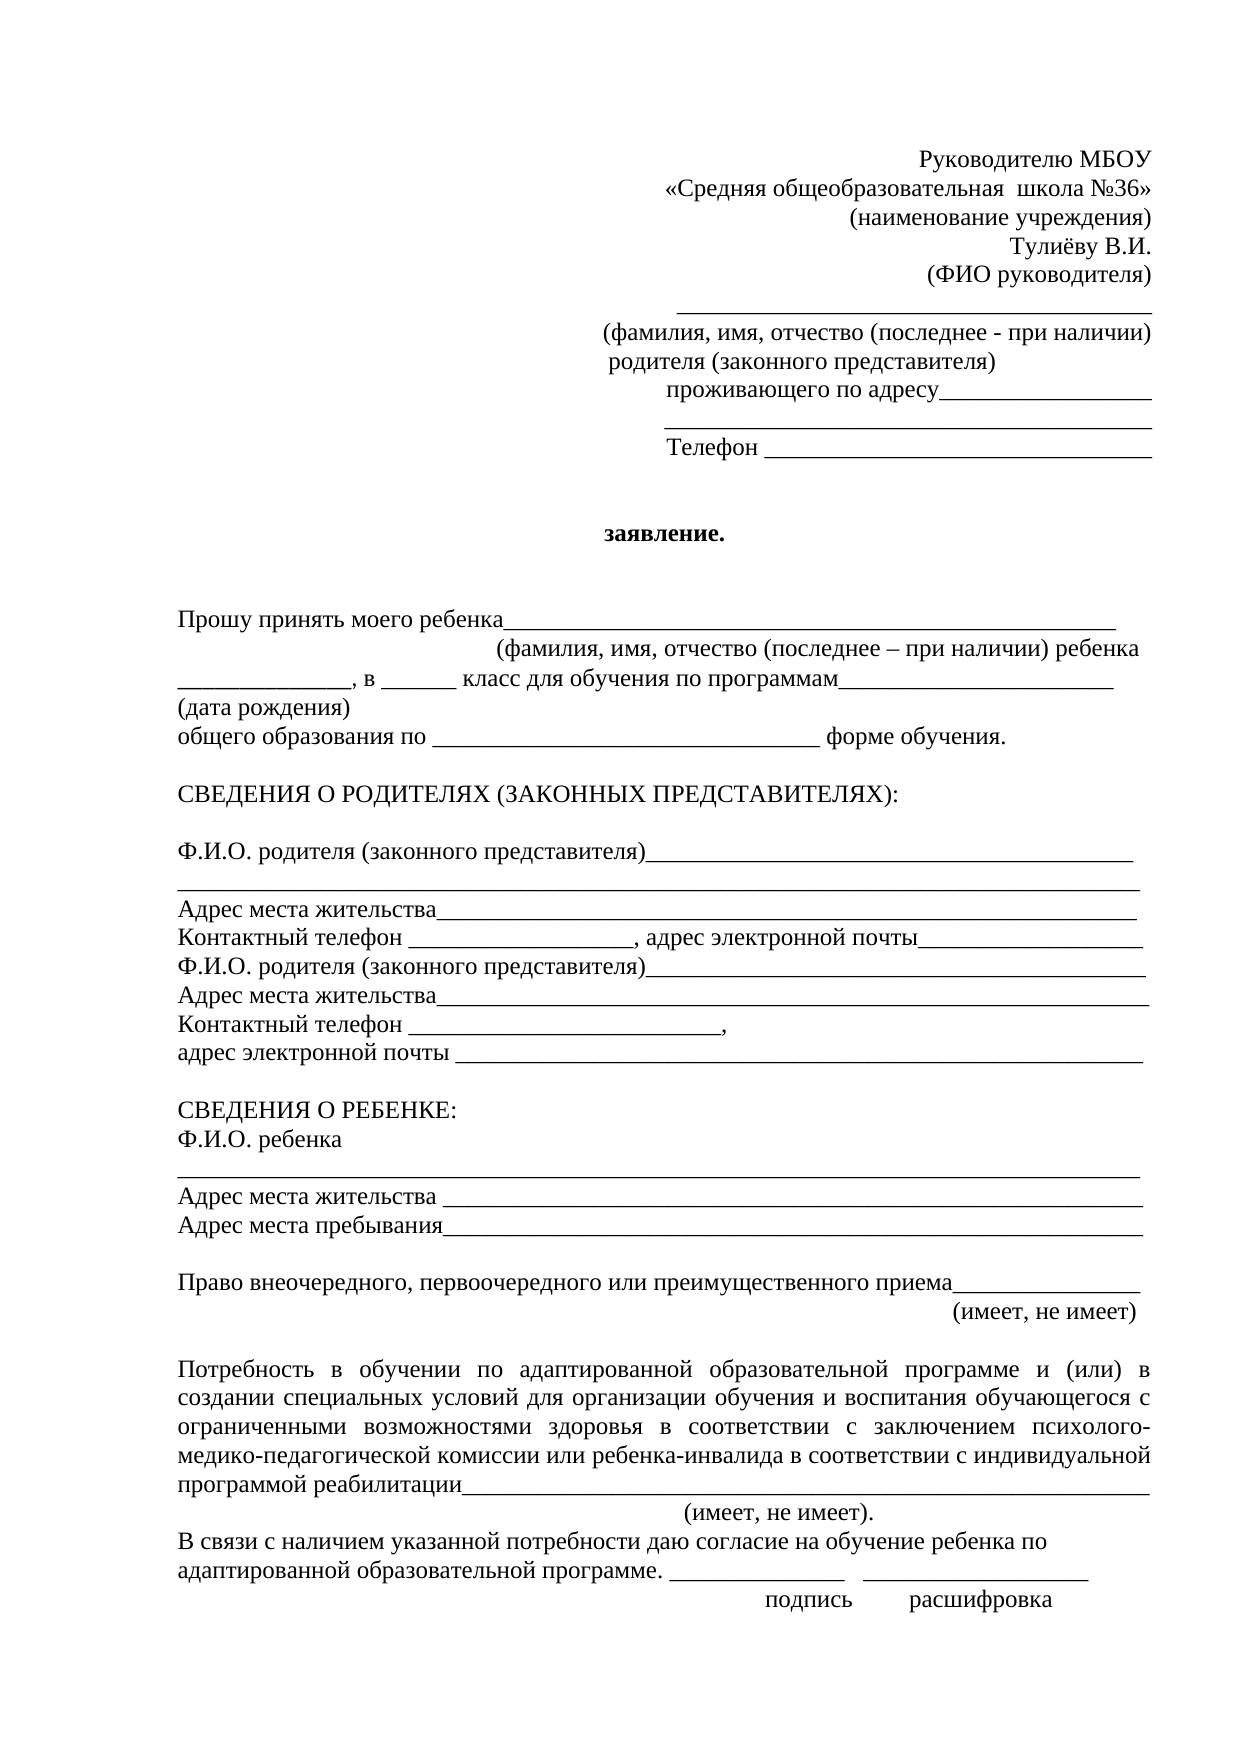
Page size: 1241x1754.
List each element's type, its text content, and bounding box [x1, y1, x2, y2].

text «Средняя общеобразовательная школа №36» [177, 173, 1152, 202]
text _______________________________________ [177, 403, 1152, 432]
text Руководителю МБОУ [177, 144, 1152, 173]
text (имеет, не имеет) [177, 1296, 1152, 1325]
text _____________________________________________________________________________ [177, 865, 1152, 894]
text Адрес места жительства________________________________________________________ [177, 894, 1152, 922]
text ______________________________________ [177, 288, 1152, 317]
text Контактный телефон __________________, адрес электронной почты__________________ [177, 922, 1152, 951]
text (дата рождения) [177, 692, 1152, 721]
text Право внеочередного, первоочередного или преимущественного приема_______________ [177, 1267, 1152, 1296]
text Прошу принять моего ребенка_________________________________________________ [177, 604, 1152, 633]
text подпись расшифровка [177, 1584, 1152, 1612]
text проживающего по адресу_________________ [177, 374, 1152, 403]
text (имеет, не имеет). [177, 1497, 1152, 1526]
text Телефон _______________________________ [177, 432, 1152, 461]
text общего образования по _______________________________ форме обучения. [177, 721, 1152, 750]
text Ф.И.О. родителя (законного представителя)_______________________________________ [177, 836, 1152, 865]
text (фамилия, имя, отчество (последнее – при наличии) ребенка [177, 633, 1152, 662]
text Адрес места жительства ________________________________________________________ [177, 1181, 1152, 1210]
text заявление. [177, 518, 1152, 547]
text (наименование учреждения) [177, 202, 1152, 231]
text СВЕДЕНИЯ О РЕБЕНКЕ: [177, 1095, 1152, 1124]
text Адрес места пребывания________________________________________________________ [177, 1210, 1152, 1239]
text В связи с наличием указанной потребности даю согласие на обучение ребенка по адаптированной образовательной программе. ______________ __________________ [177, 1526, 1152, 1584]
text ______________, в ______ класс для обучения по программам______________________ [177, 662, 1152, 692]
text (ФИО руководителя) [177, 259, 1152, 288]
text адрес электронной почты _______________________________________________________ [177, 1037, 1152, 1066]
text Контактный телефон _________________________, [177, 1009, 1152, 1037]
text Потребность в обучении по адаптированной образовательной программе и (или) в создании специальных условий для организации обучения и воспитания обучающегося с ограниченными возможностями здоровья в соответствии с заключением психолого-медико-педагогической комиссии или ребенка-инвалида в соответствии с индивидуальной программой реабилитации_______________________________________________________ [177, 1354, 1152, 1497]
text (фамилия, имя, отчество (последнее - при наличии) [177, 317, 1152, 346]
text СВЕДЕНИЯ О РОДИТЕЛЯХ (ЗАКОННЫХ ПРЕДСТАВИТЕЛЯХ): [177, 779, 1152, 807]
text Тулиёву В.И. [177, 231, 1152, 259]
text Ф.И.О. ребенка _____________________________________________________________________________ [177, 1124, 1152, 1181]
text Ф.И.О. родителя (законного представителя)________________________________________ [177, 951, 1152, 980]
text Адрес места жительства_________________________________________________________ [177, 980, 1152, 1009]
text родителя (законного представителя) [177, 346, 1152, 374]
